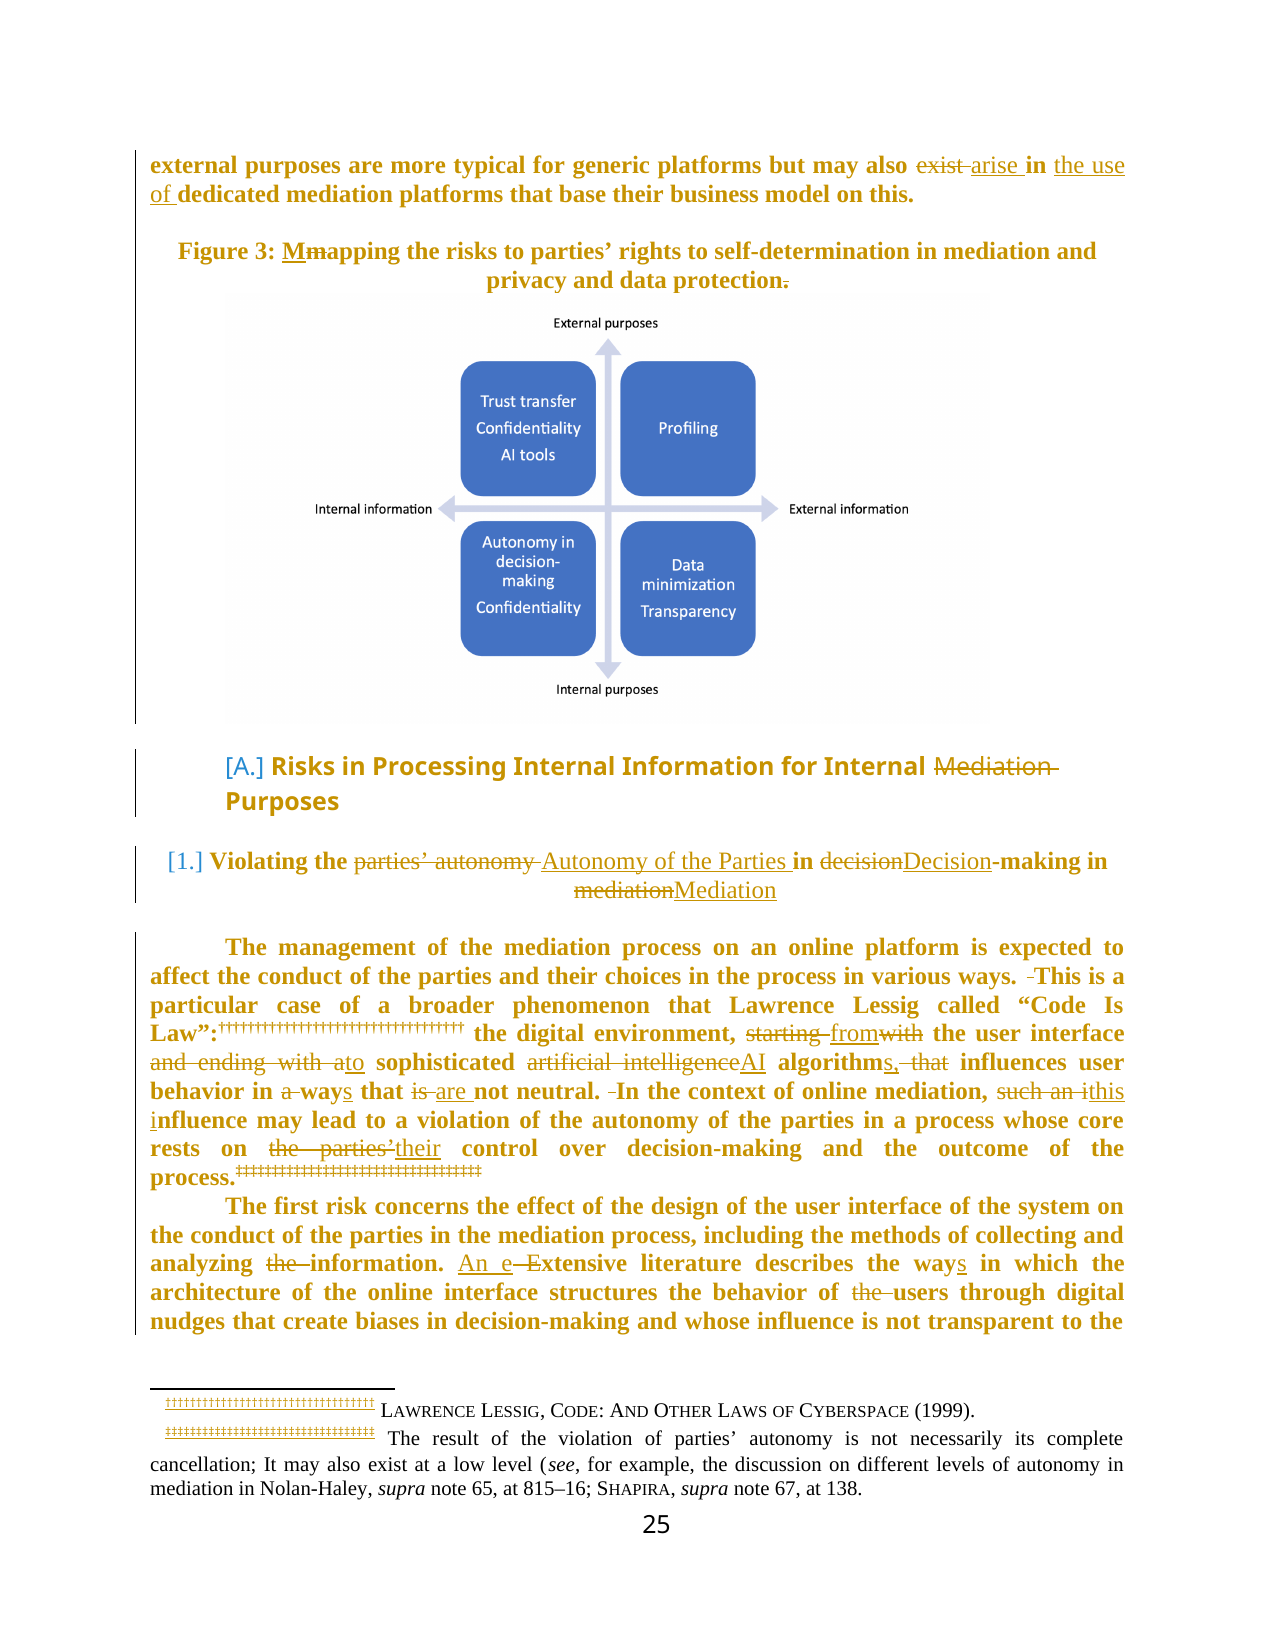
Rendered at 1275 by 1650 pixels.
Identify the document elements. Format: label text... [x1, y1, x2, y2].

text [150, 1191, 1125, 1335]
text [150, 150, 1125, 207]
list Violating the in -making in [150, 846, 1125, 903]
text The management of the mediation process on an online platform is expected to affect the conduct of the parties and their choices in the process in various ways. This is a particular case of a broader phenomenon that Lawrence Lessig called “Code Is Law”: the digital environment, the user interface sophisticated algorithm influences user behavior in way that not neutral. In the context of online mediation, nfluence may lead to a violation of the autonomy of the parties in a process whose core rests on control over decision-making and the outcome of the process. [150, 932, 1125, 1191]
picture [225, 293, 990, 724]
subtitle Risks in Processing Internal Information for Internal Purposes [225, 749, 1125, 817]
text Figure 3: apping the risks to parties’ rights to self-determination in mediation and privacy and data protection [150, 236, 1125, 294]
